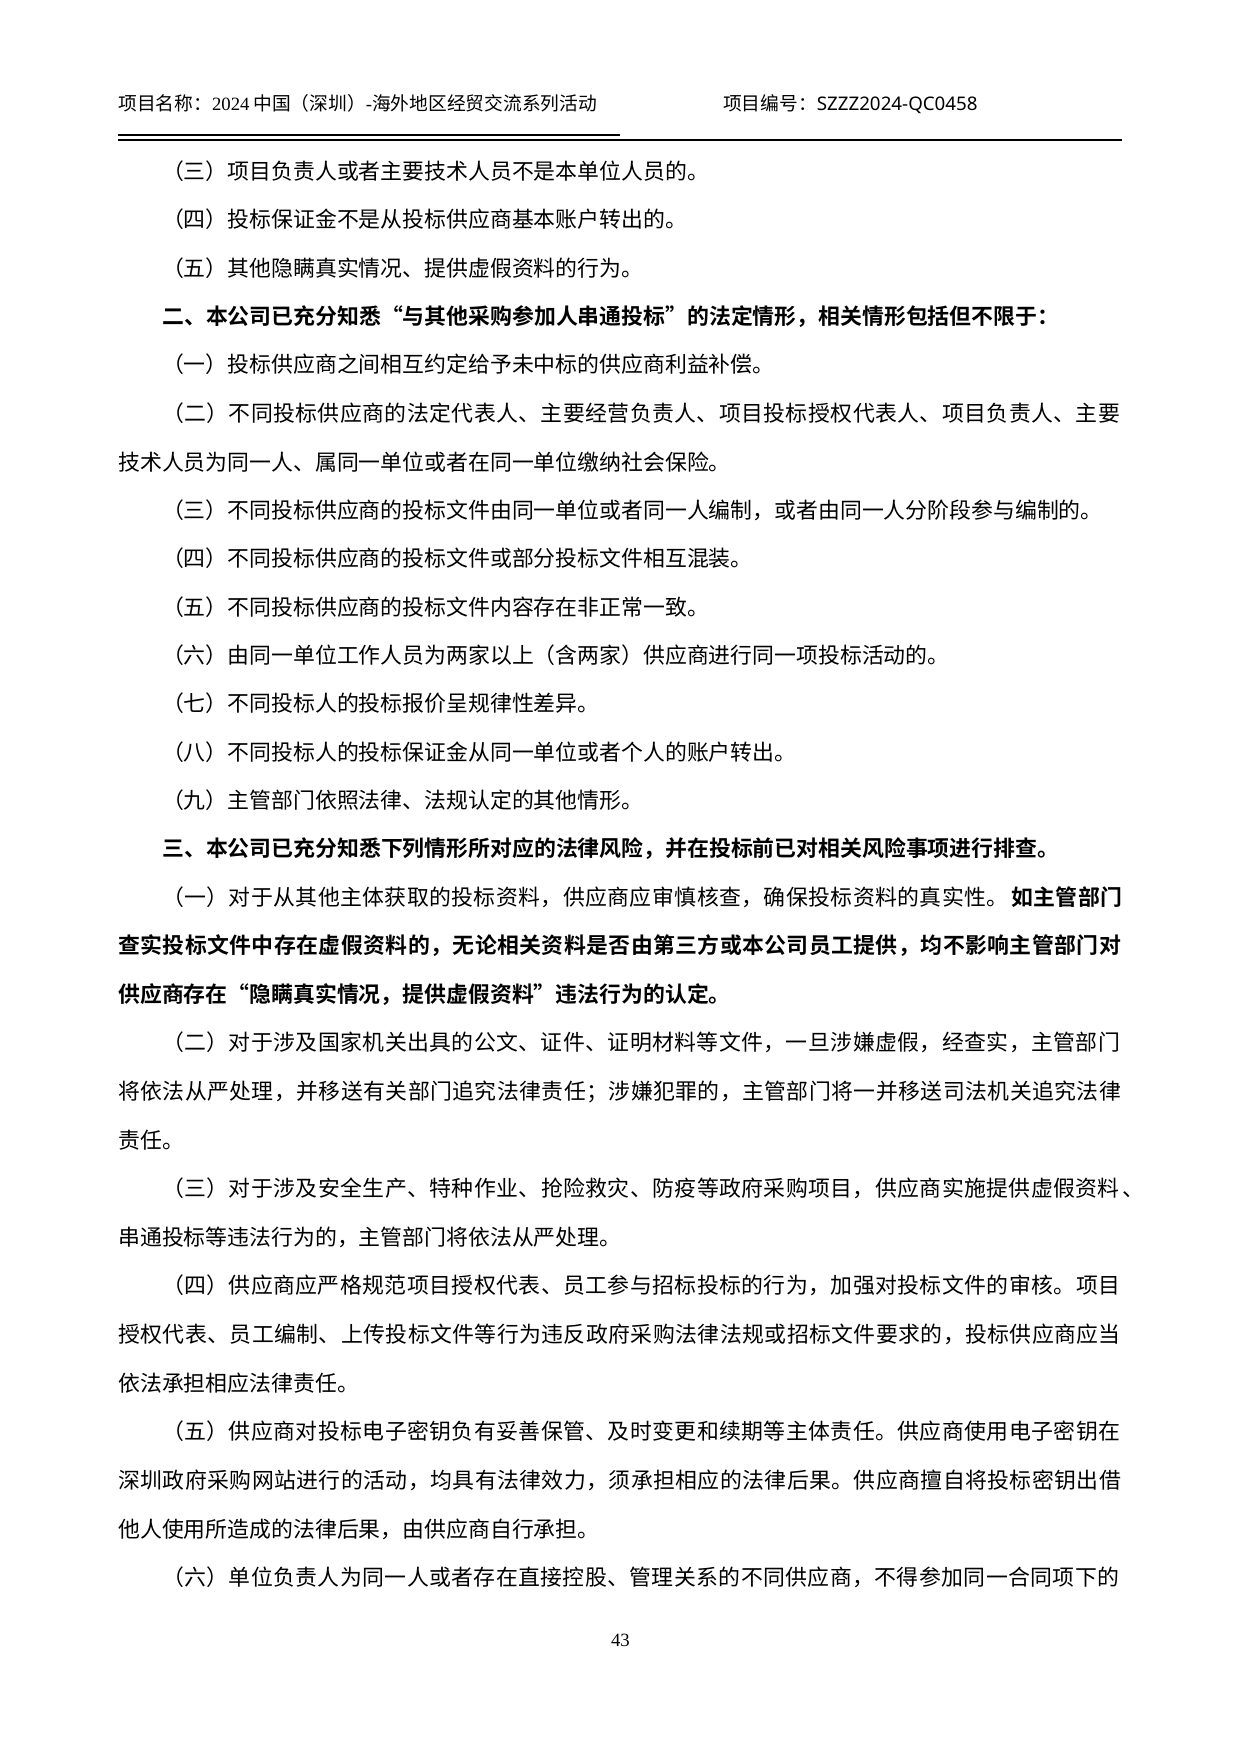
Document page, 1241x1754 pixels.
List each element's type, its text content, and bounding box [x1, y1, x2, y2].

text （五）其他隐瞒真实情况、提供虚假资料的行为。 [118, 250, 1122, 283]
text （一）投标供应商之间相互约定给予未中标的供应商利益补偿。 [118, 347, 1122, 379]
text （四）不同投标供应商的投标文件或部分投标文件相互混装。 [118, 541, 1122, 573]
text （三）项目负责人或者主要技术人员不是本单位人员的。 [118, 154, 1122, 186]
text （七）不同投标人的投标报价呈规律性差异。 [118, 686, 1122, 718]
text （二）不同投标供应商的法定代表人、主要经营负责人、项目投标授权代表人、项目负责人、主要技术人员为同一人、属同一单位或者在同一单位缴纳社会保险。 [118, 395, 1122, 477]
text （九）主管部门依照法律、法规认定的其他情形。 [118, 782, 1122, 815]
text 三、本公司已充分知悉下列情形所对应的法律风险，并在投标前已对相关风险事项进行排查。 [118, 831, 1122, 863]
text （五）不同投标供应商的投标文件内容存在非正常一致。 [118, 589, 1122, 622]
text （六）由同一单位工作人员为两家以上（含两家）供应商进行同一项投标活动的。 [118, 637, 1122, 670]
text 二、本公司已充分知悉“与其他采购参加人串通投标”的法定情形，相关情形包括但不限于： [118, 299, 1122, 331]
text （一）对于从其他主体获取的投标资料，供应商应审慎核查，确保投标资料的真实性。如主管部门查实投标文件中存在虚假资料的，无论相关资料是否由第三方或本公司员工提供，均不影响主管部门对供应商存在“隐瞒真实情况，提供虚假资料”违法行为的认定。 [118, 879, 1122, 1009]
text （二）对于涉及国家机关出具的公文、证件、证明材料等文件，一旦涉嫌虚假，经查实，主管部门将依法从严处理，并移送有关部门追究法律责任；涉嫌犯罪的，主管部门将一并移送司法机关追究法律责任。 [118, 1025, 1122, 1155]
text （四）投标保证金不是从投标供应商基本账户转出的。 [118, 202, 1122, 234]
text （五）供应商对投标电子密钥负有妥善保管、及时变更和续期等主体责任。供应商使用电子密钥在深圳政府采购网站进行的活动，均具有法律效力，须承担相应的法律后果。供应商擅自将投标密钥出借他人使用所造成的法律后果，由供应商自行承担。 [118, 1414, 1122, 1544]
text （三）对于涉及安全生产、特种作业、抢险救灾、防疫等政府采购项目，供应商实施提供虚假资料、串通投标等违法行为的，主管部门将依法从严处理。 [118, 1171, 1122, 1252]
text （八）不同投标人的投标保证金从同一单位或者个人的账户转出。 [118, 734, 1122, 767]
text （三）不同投标供应商的投标文件由同一单位或者同一人编制，或者由同一人分阶段参与编制的。 [118, 492, 1122, 525]
text （四）供应商应严格规范项目授权代表、员工参与招标投标的行为，加强对投标文件的审核。项目授权代表、员工编制、上传投标文件等行为违反政府采购法律法规或招标文件要求的，投标供应商应当依法承担相应法律责任。 [118, 1268, 1122, 1398]
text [118, 1559, 1122, 1592]
